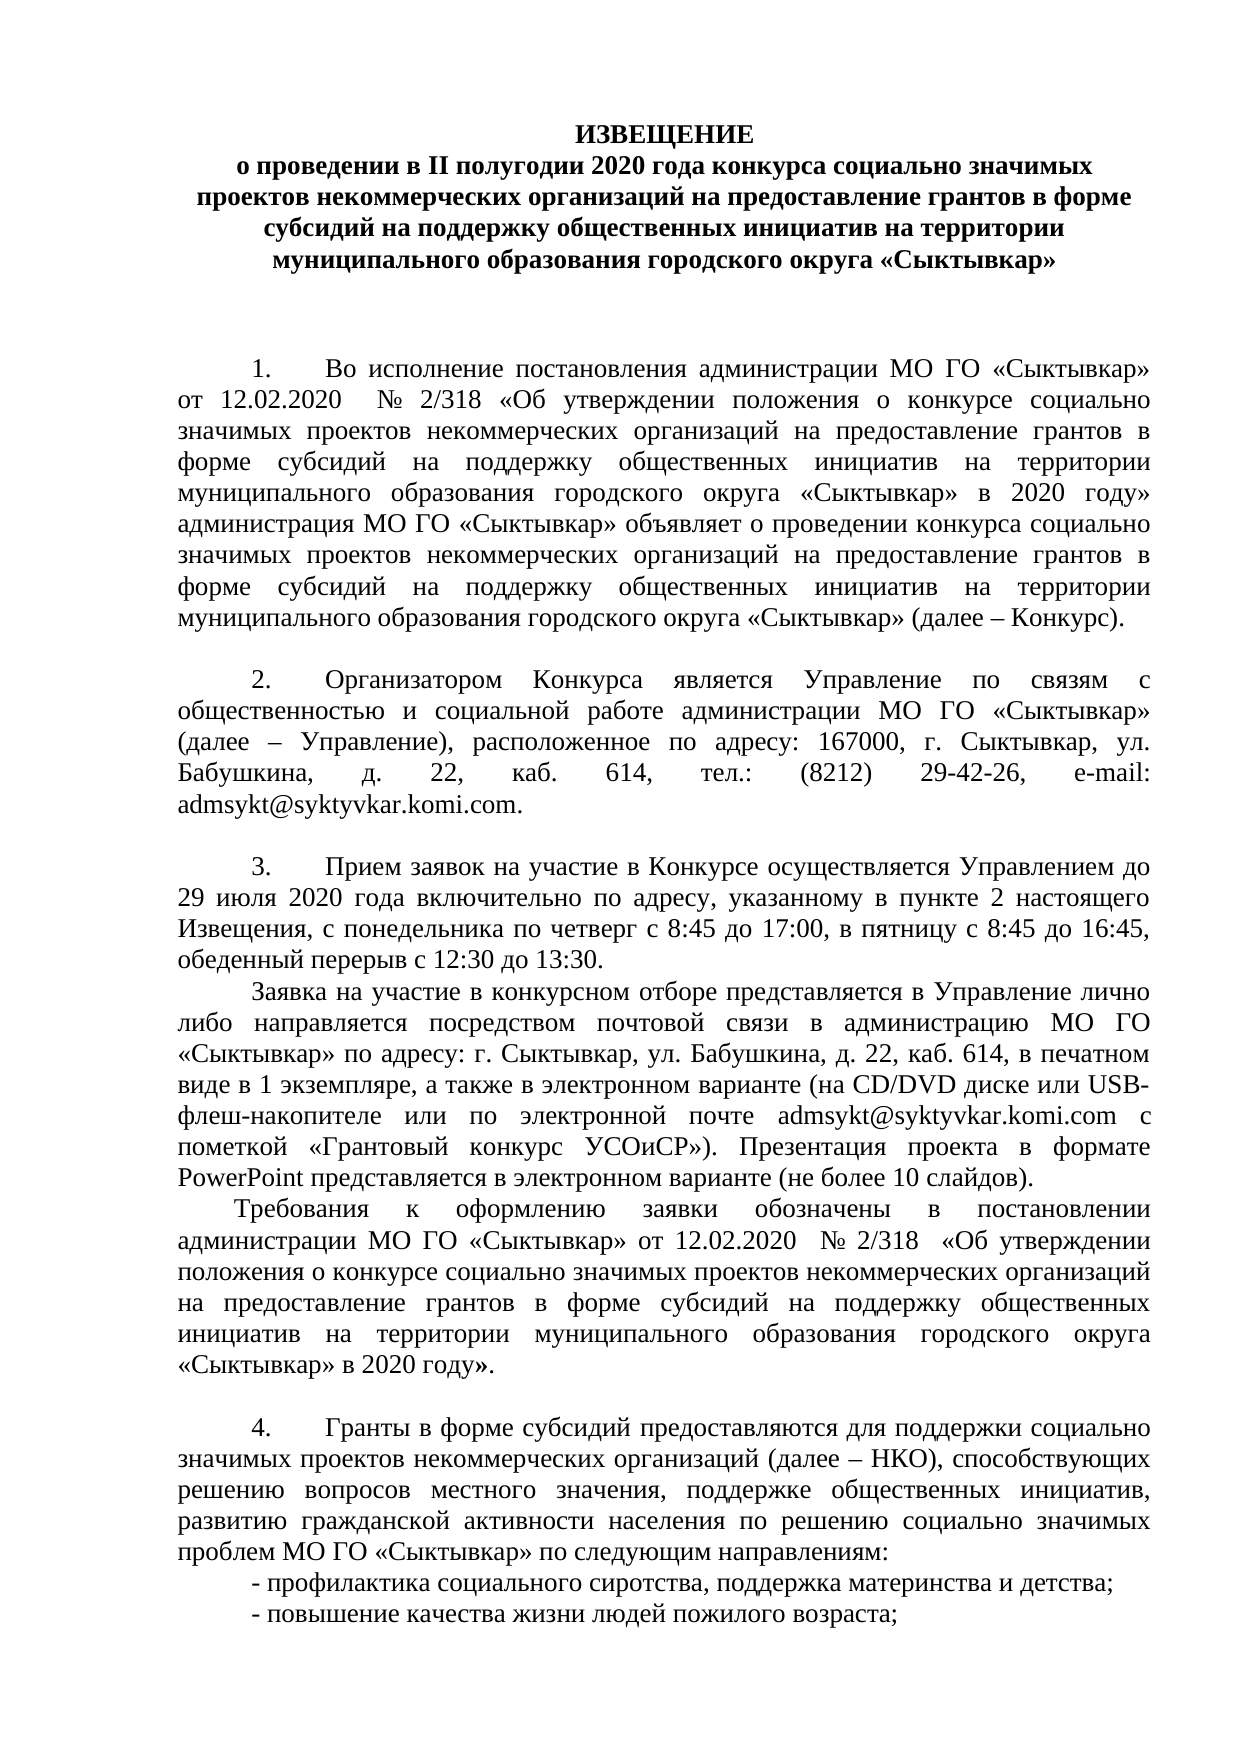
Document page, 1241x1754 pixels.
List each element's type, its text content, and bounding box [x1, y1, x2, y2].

text Требования к оформлению заявки обозначены в постановлении администрации МО ГО «Сыктывкар» от 12.02.2020 № 2/318 «Об утверждении положения о конкурсе социально значимых проектов некоммерческих организаций на предоставление грантов в форме субсидий на поддержку общественных инициатив на территории муниципального образования городского округа «Сыктывкар» в 2020 году». [177, 1193, 1152, 1379]
title Гранты в форме субсидий предоставляются для поддержки социально значимых проектов некоммерческих организаций (далее – НКО), способствующих решению вопросов местного значения, поддержке общественных инициатив, развитию гражданской активности населения по решению социально значимых проблем МО ГО «Сыктывкар» по следующим направлениям: [177, 1411, 1152, 1566]
title Во исполнение постановления администрации МО ГО «Сыктывкар» от 12.02.2020 № 2/318 «Об утверждении положения о конкурсе социально значимых проектов некоммерческих организаций на предоставление грантов в форме субсидий на поддержку общественных инициатив на территории муниципального образования городского округа «Сыктывкар» в 2020 году» администрация МО ГО «Сыктывкар» объявляет о проведении конкурса социально значимых проектов некоммерческих организаций на предоставление грантов в форме субсидий на поддержку общественных инициатив на территории муниципального образования городского округа «Сыктывкар» (далее – Конкурс). [177, 352, 1152, 632]
title Прием заявок на участие в Конкурсе осуществляется Управлением до 29 июля 2020 года включительно по адресу, указанному в пункте 2 настоящего Извещения, с понедельника по четверг с 8:45 до 17:00, в пятницу с 8:45 до 16:45, обеденный перерыв с 12:30 до 13:30. [177, 850, 1152, 974]
text о проведении в IΙ полугодии 2020 года конкурса социально значимых проектов некоммерческих организаций на предоставление грантов в форме субсидий на поддержку общественных инициатив на территории муниципального образования городского округа «Сыктывкар» [177, 149, 1152, 274]
title - профилактика социального сиротства, поддержка материнства и детства; [177, 1566, 1152, 1597]
title Организатором Конкурса является Управление по связям с общественностью и социальной работе администрации МО ГО «Сыктывкар» (далее – Управление), расположенное по адресу: 167000, г. Сыктывкар, ул. Бабушкина, д. 22, каб. 614, тел.: (8212) 29-42-26, е-mail: admsykt@syktyvkar.komi.com. [177, 663, 1152, 819]
text - повышение качества жизни людей пожилого возраста; [177, 1597, 1152, 1629]
text Заявка на участие в конкурсном отборе представляется в Управление лично либо направляется посредством почтовой связи в администрацию МО ГО «Сыктывкар» по адресу: г. Сыктывкар, ул. Бабушкина, д. 22, каб. 614, в печатном виде в 1 экземпляре, а также в электронном варианте (на CD/DVD диске или USB-флеш-накопителе или по электронной почте admsykt@syktyvkar.komi.com с пометкой «Грантовый конкурс УСОиСР»). Презентация проекта в формате PowerPoint представляется в электронном варианте (не более 10 слайдов). [177, 974, 1152, 1193]
text ИЗВЕЩЕНИЕ [177, 118, 1152, 149]
